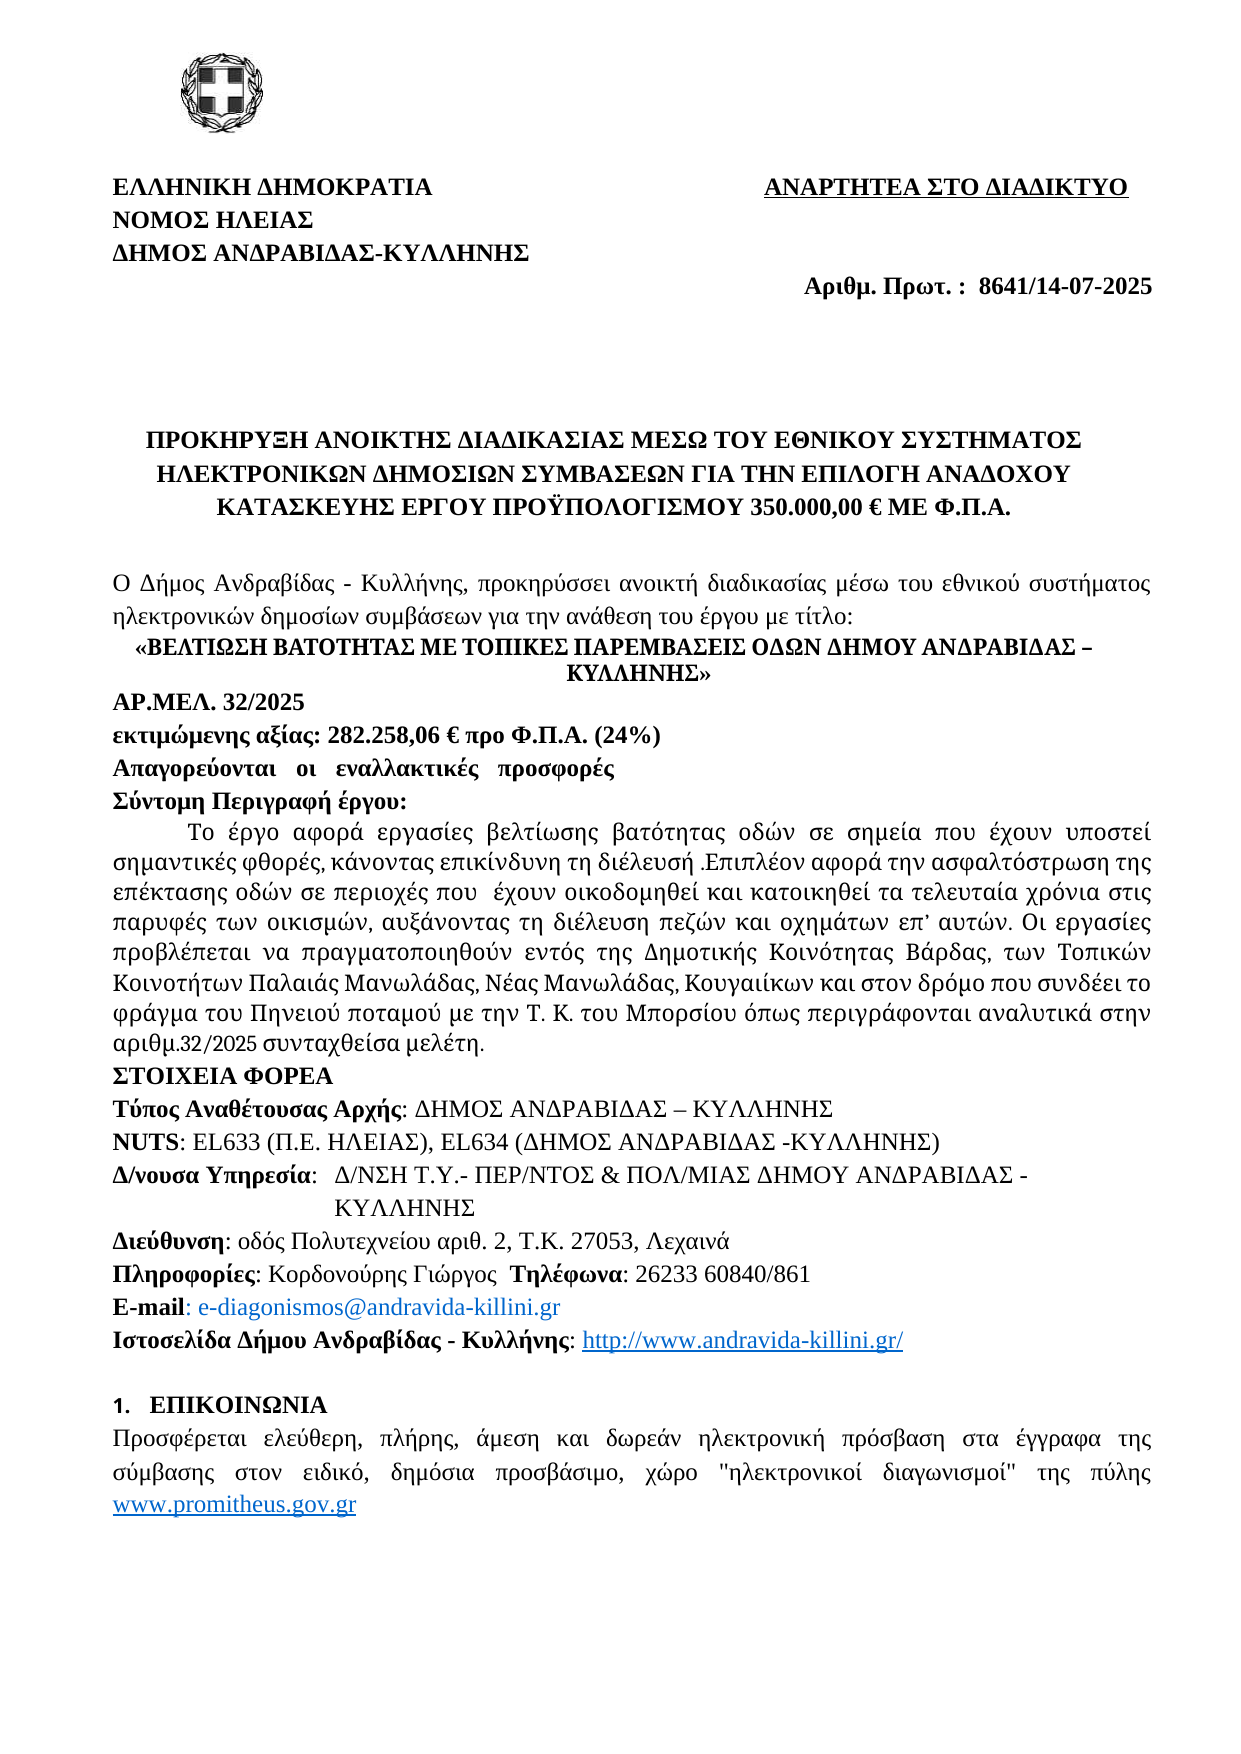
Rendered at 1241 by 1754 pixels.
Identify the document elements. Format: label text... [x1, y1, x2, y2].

text ΕΛΛΗΝΙΚΗ ΔΗΜΟΚΡΑΤΙΑ ΑΝΑΡΤΗΤΕΑ ΣΤΟ ΔΙΑΔΙΚΤΥΟ [112, 172, 1152, 201]
text εκτιμώμενης αξίας: 282.258,06 € προ Φ.Π.Α. (24%) [112, 720, 1152, 749]
text Διεύθυνση: οδός Πολυτεχνείου αριθ. 2, Τ.Κ. 27053, Λεχαινά Πληροφορίες: Κορδονούρης Γιώργος Τηλέφωνα: 26233 60840/861 [112, 1226, 1157, 1288]
text E-mail: e-diagonismos@andravida-killini.gr [112, 1292, 1157, 1321]
text Ιστοσελίδα Δήμου Ανδραβίδας - Κυλλήνης: http://www.andravida-killini.gr/ [112, 1325, 1157, 1354]
text Δ/νουσα Υπηρεσία: Δ/ΝΣΗ Τ.Υ.- ΠΕΡ/ΝΤΟΣ & ΠΟΛ/ΜΙΑΣ ΔΗΜΟΥ ΑΝΔΡΑΒΙΔΑΣ - ΚΥΛΛΗΝΗΣ [112, 1160, 1157, 1222]
text Ο Δήμος Ανδραβίδας - Κυλλήνης, προκηρύσσει ανοικτή διαδικασίας μέσω του εθνικού συστήματος ηλεκτρονικών δημοσίων συμβάσεων για την ανάθεση του έργου με τίτλο: [112, 568, 1152, 630]
text Αριθμ. Πρωτ. : 8641/14-07-2025 [112, 271, 1152, 300]
picture [180, 52, 263, 134]
text Απαγορεύονται οι εναλλακτικές προσφορές Σύντομη Περιγραφή έργου: [112, 753, 634, 815]
text Τύπος Αναθέτουσας Αρχής: ΔΗΜΟΣ ΑΝΔΡΑΒΙΔΑΣ – ΚΥΛΛΗΝΗΣ [112, 1094, 1157, 1123]
text ΑΡ.ΜΕΛ. 32/2025 [112, 687, 336, 716]
text Το έργο αφορά εργασίες βελτίωσης βατότητας οδών σε σημεία που έχουν υποστεί σημαντικές φθορές, κάνοντας επικίνδυνη τη διέλευσή .Επιπλέον αφορά την ασφαλτόστρωση της επέκτασης οδών σε περιοχές που έχουν οικοδομηθεί και κατοικηθεί τα τελευταία χρόνια στις παρυφές των οικισμών, αυξάνοντας τη διέλευση πεζών και οχημάτων επ’ αυτών. Οι εργασίες προβλέπεται να πραγματοποιηθούν εντός της Δημοτικής Κοινότητας Βάρδας, των Τοπικών Κοινοτήτων Παλαιάς Μανωλάδας, Νέας Μανωλάδας, Κουγαιίκων και στον δρόμο που συνδέει το φράγμα του Πηνειού ποταμού με την Τ. Κ. του Μπορσίου όπως περιγράφονται αναλυτικά στην αριθμ.32/2025 συνταχθείσα μελέτη. [112, 819, 1152, 1057]
list ΕΠΙΚΟΙΝΩΝΙΑ [112, 1390, 1152, 1419]
text Προσφέρεται ελεύθερη, πλήρης, άμεση και δωρεάν ηλεκτρονική πρόσβαση στα έγγραφα της σύμβασης στον ειδικό, δημόσια προσβάσιμο, χώρο "ηλεκτρονικοί διαγωνισμοί" της πύλης www.promitheus.gov.gr [112, 1423, 1152, 1518]
text ΝΟΜΟΣ ΗΛΕΙΑΣ ΔΗΜΟΣ ΑΝΔΡΑΒΙΔΑΣ-ΚΥΛΛΗΝΗΣ [112, 205, 1152, 267]
list «ΒΕΛΤΙΩΣΗ ΒΑΤΟΤΗΤΑΣ ΜΕ ΤΟΠΙΚΕΣ ΠΑΡΕΜΒΑΣΕΙΣ ΟΔΩΝ ΔΗΜΟΥ ΑΝΔΡΑΒΙΔΑΣ – ΚΥΛΛΗΝΗΣ» [75, 634, 1152, 687]
text NUTS: EL633 (Π.Ε. ΗΛΕΙΑΣ), EL634 (ΔΗΜΟΣ ΑΝΔΡΑΒΙΔΑΣ -ΚΥΛΛΗΝΗΣ) [112, 1127, 1157, 1156]
text ΣΤΟΙΧΕΙΑ ΦΟΡΕΑ [112, 1061, 1152, 1090]
text ΠΡΟΚΗΡΥΞΗ ΑΝΟΙΚΤΗΣ ΔΙΑΔΙΚΑΣΙΑΣ ΜΕΣΩ ΤΟΥ ΕΘΝΙΚΟΥ ΣΥΣΤΗΜΑΤΟΣ ΗΛΕΚΤΡΟΝΙΚΩΝ ΔΗΜΟΣΙΩΝ ΣΥΜΒΑΣΕΩΝ ΓΙΑ ΤΗΝ ΕΠΙΛΟΓΗ ΑΝΑΔΟΧΟΥ ΚΑΤΑΣΚΕΥΗΣ ΕΡΓΟΥ ΠΡΟΫΠΟΛΟΓΙΣΜΟΥ 350.000,00 € ΜΕ Φ.Π.Α. [114, 426, 1113, 520]
